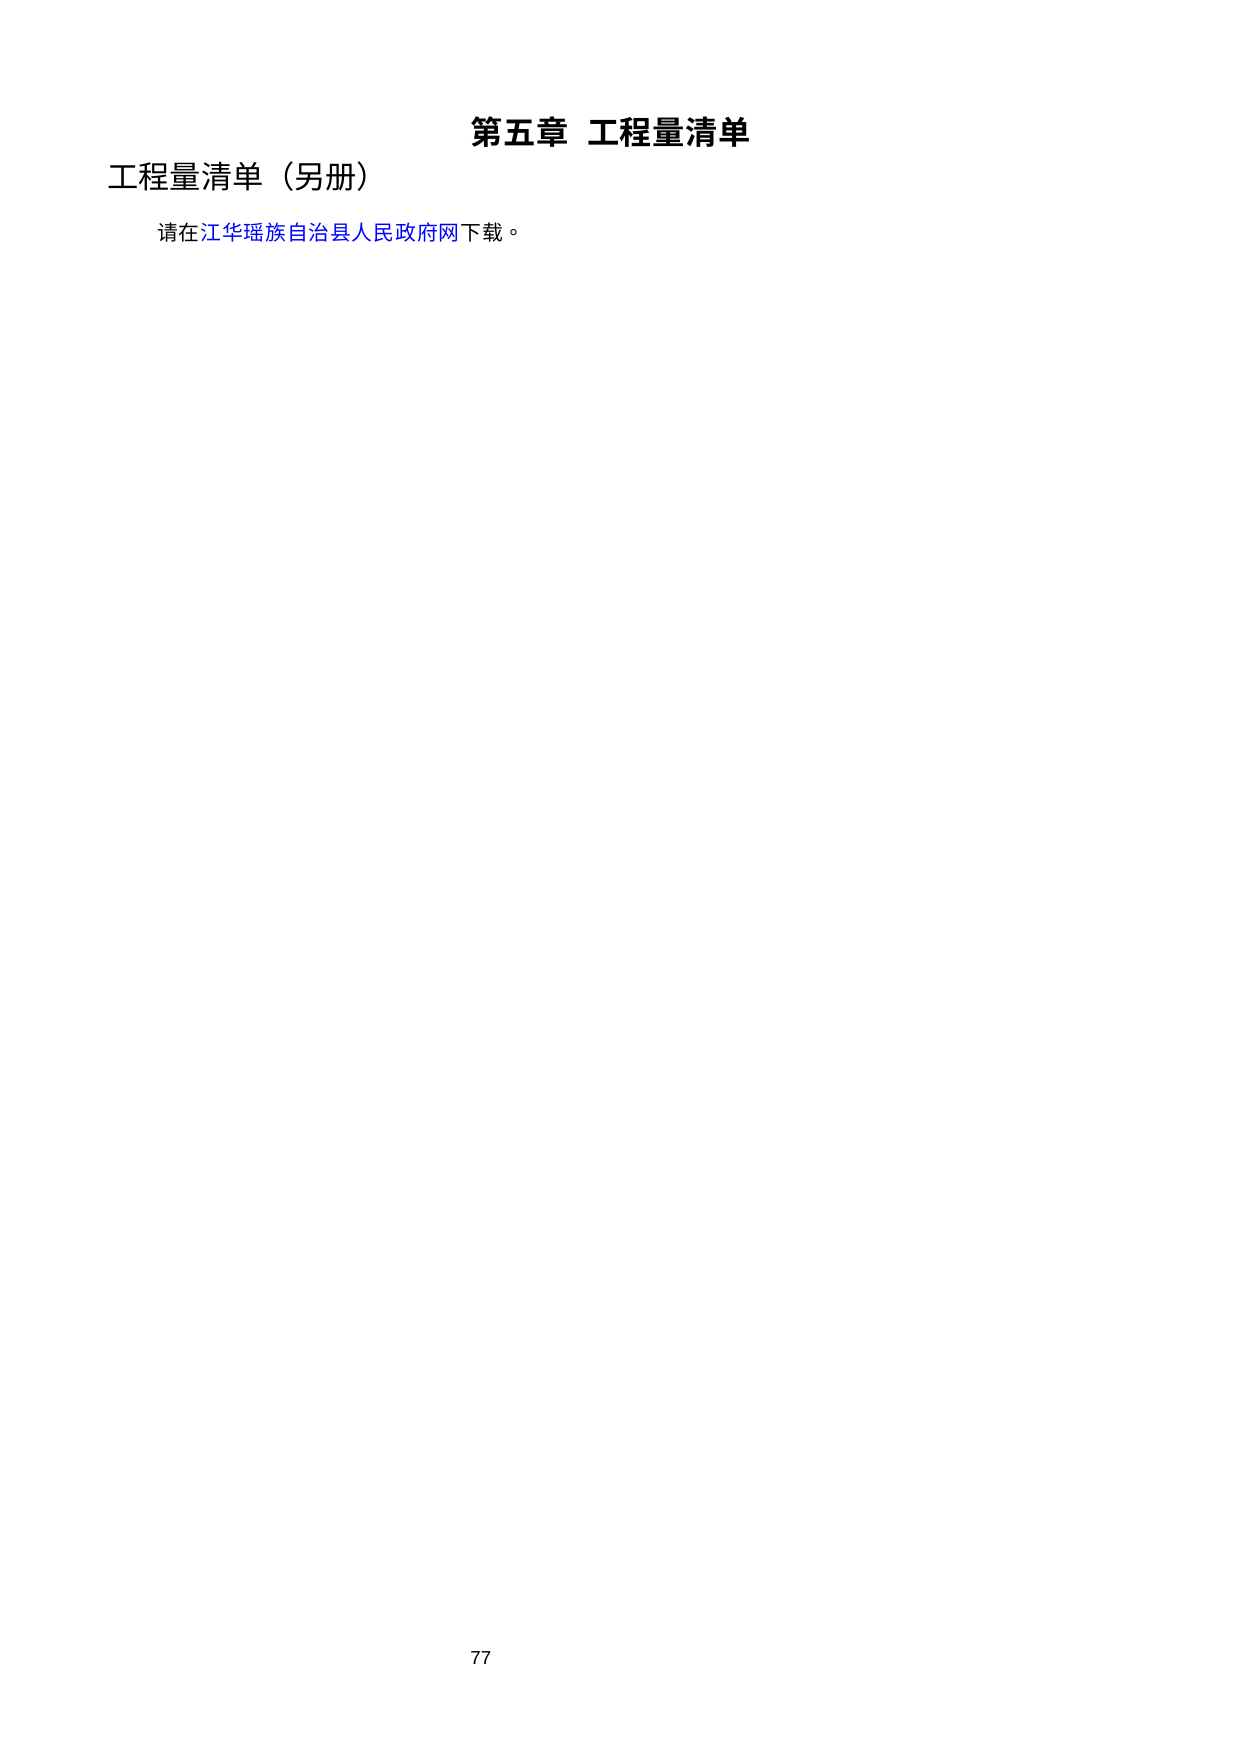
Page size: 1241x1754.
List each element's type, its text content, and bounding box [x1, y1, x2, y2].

text 工程量清单（另册） [108, 158, 1134, 197]
text 第五章 工程量清单 [471, 112, 1134, 152]
text 请在江华瑶族自治县人民政府网下载。 [157, 219, 1134, 246]
